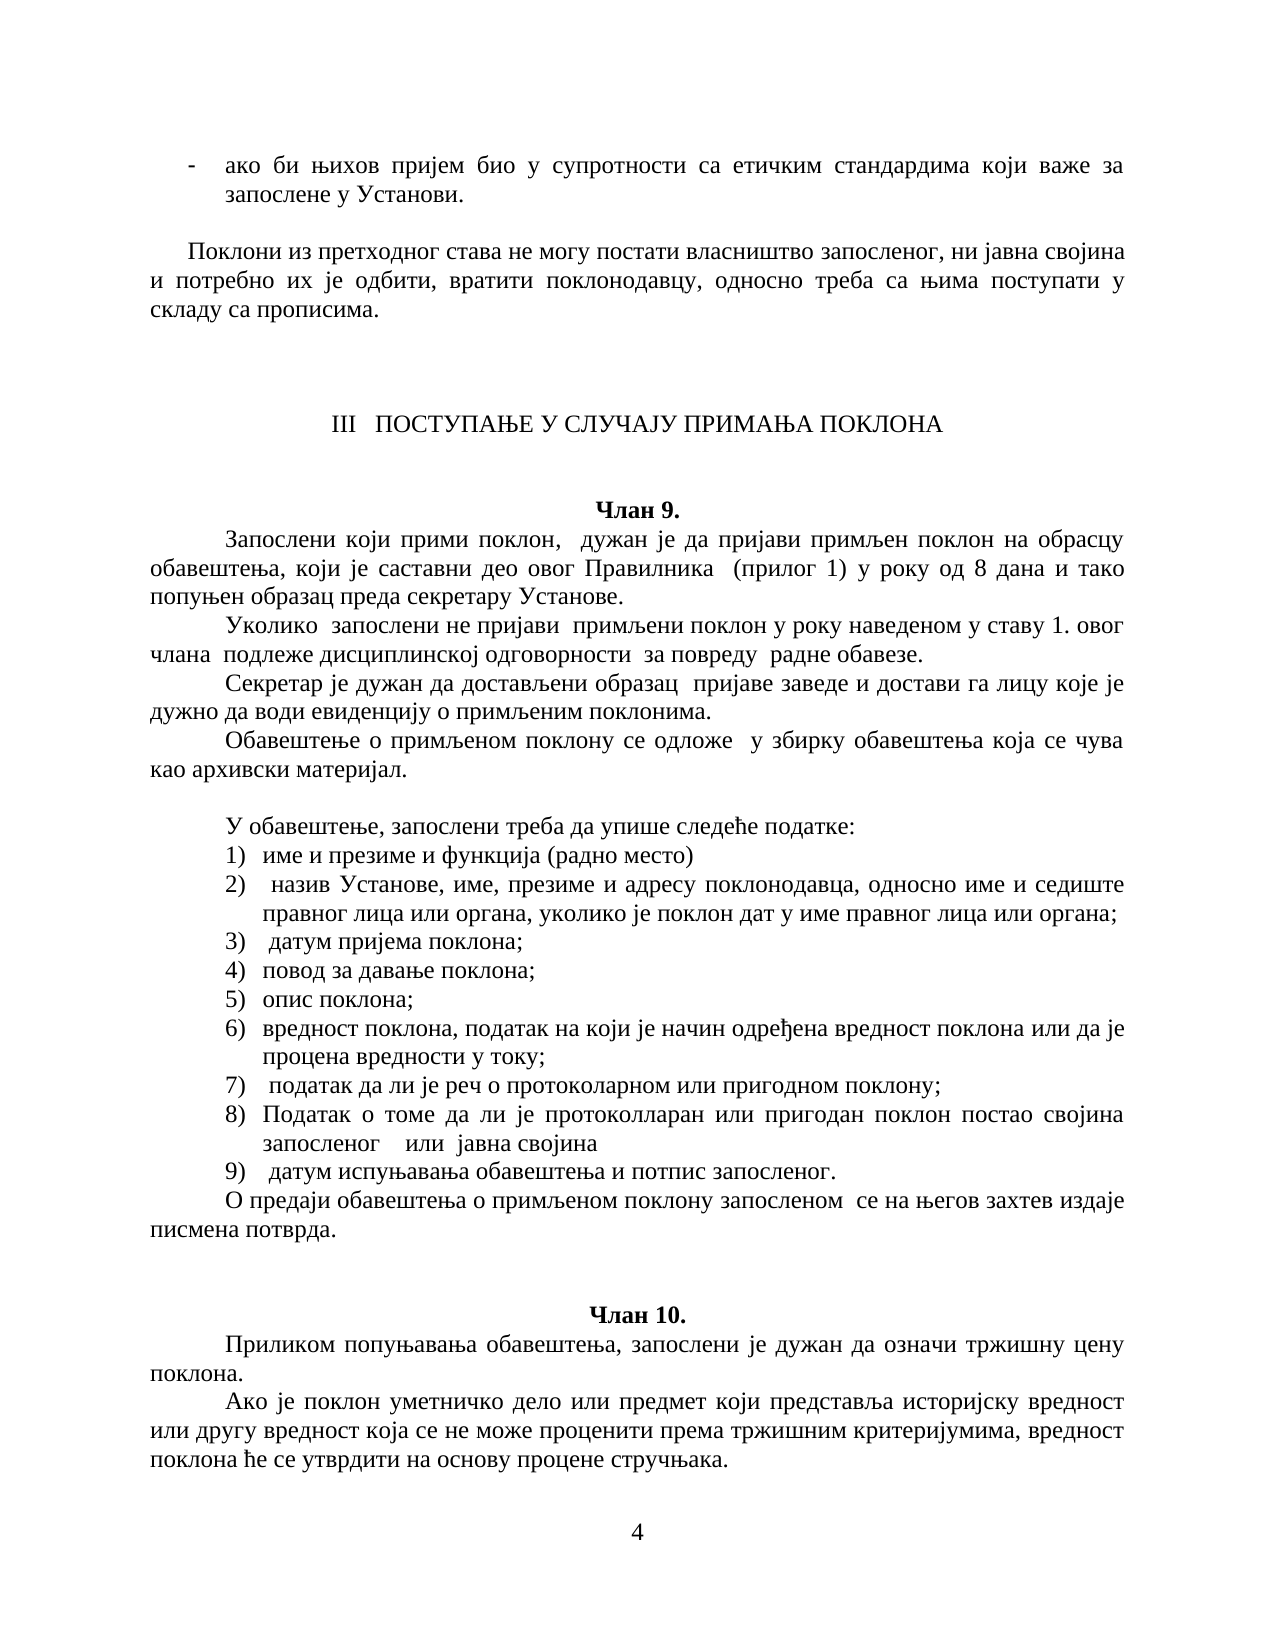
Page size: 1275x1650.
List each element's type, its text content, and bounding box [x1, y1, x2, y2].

text Ако је поклон уметничко дело или предмет који представља историјску вредност или другу вредност која се не може проценити према тржишним критеријумима, вредност поклона ће се утврдити на основу процене стручњака. [150, 1386, 1125, 1473]
text Члан 10. [150, 1300, 1125, 1329]
list опис поклона; [225, 984, 1125, 1013]
text Секретар је дужан да достављени образац пријаве заведе и достави га лицу које је дужно да води евиденцију о примљеним поклонима. [150, 668, 1125, 725]
list ако би њихов пријем био у супротности са етичким стандардима који важе за запослене у Установи. [187, 150, 1125, 208]
text Обавештење о примљеном поклону се одложе у збирку обавештења која се чува као архивски материјал. [150, 725, 1125, 783]
list назив Установе, име, презиме и адресу поклонодавца, односно име и седиште правног лица или органа, уколико је поклон дат у име правног лица или органа; [225, 869, 1125, 926]
text III ПОСТУПАЊЕ У СЛУЧАЈУ ПРИМАЊА ПОКЛОНА [150, 409, 1125, 438]
list Податак о томе да ли је протоколларан или пригодан поклон постао својина запосленог или јавна својина [225, 1099, 1125, 1156]
list податак да ли је реч о протоколарном или пригодном поклону; [225, 1070, 1125, 1099]
list датум пријема поклона; [225, 926, 1125, 955]
text Приликом попуњавања обавештења, запослени је дужан да означи тржишну цену поклона. [150, 1329, 1125, 1386]
text О предаји обавештења о примљеном поклону запосленом се на његов захтев издаје писмена потврда. [150, 1185, 1125, 1243]
text У обавештење, запослени треба да упише следеће податке: [150, 811, 1125, 840]
list повод за давање поклона; [225, 955, 1125, 984]
text Запослени који прими поклон, дужан је да пријави примљен поклон на обрасцу обавештења, који је саставни део овог Правилника (прилог 1) у року од 8 дана и тако попуњен образац преда секретару Установе. [150, 524, 1125, 610]
text Члан 9. [150, 495, 1125, 524]
text Уколико запослени не пријави примљени поклон у року наведеном у ставу 1. овог члана подлеже дисциплинској одговорности за повреду радне обавезе. [150, 610, 1125, 668]
list датум испуњавања обавештења и потпис запосленог. [225, 1156, 1125, 1185]
list вредност поклона, податак на који је начин одређена вредност поклона или да је процена вредности у току; [225, 1013, 1125, 1070]
text Поклони из претходног става не могу постати власништво запосленог, ни јавна својина и потребно их је одбити, вратити поклонодавцу, односно треба са њима поступати у складу са прописима. [150, 236, 1125, 323]
list име и презиме и функција (радно место) [225, 840, 1125, 869]
